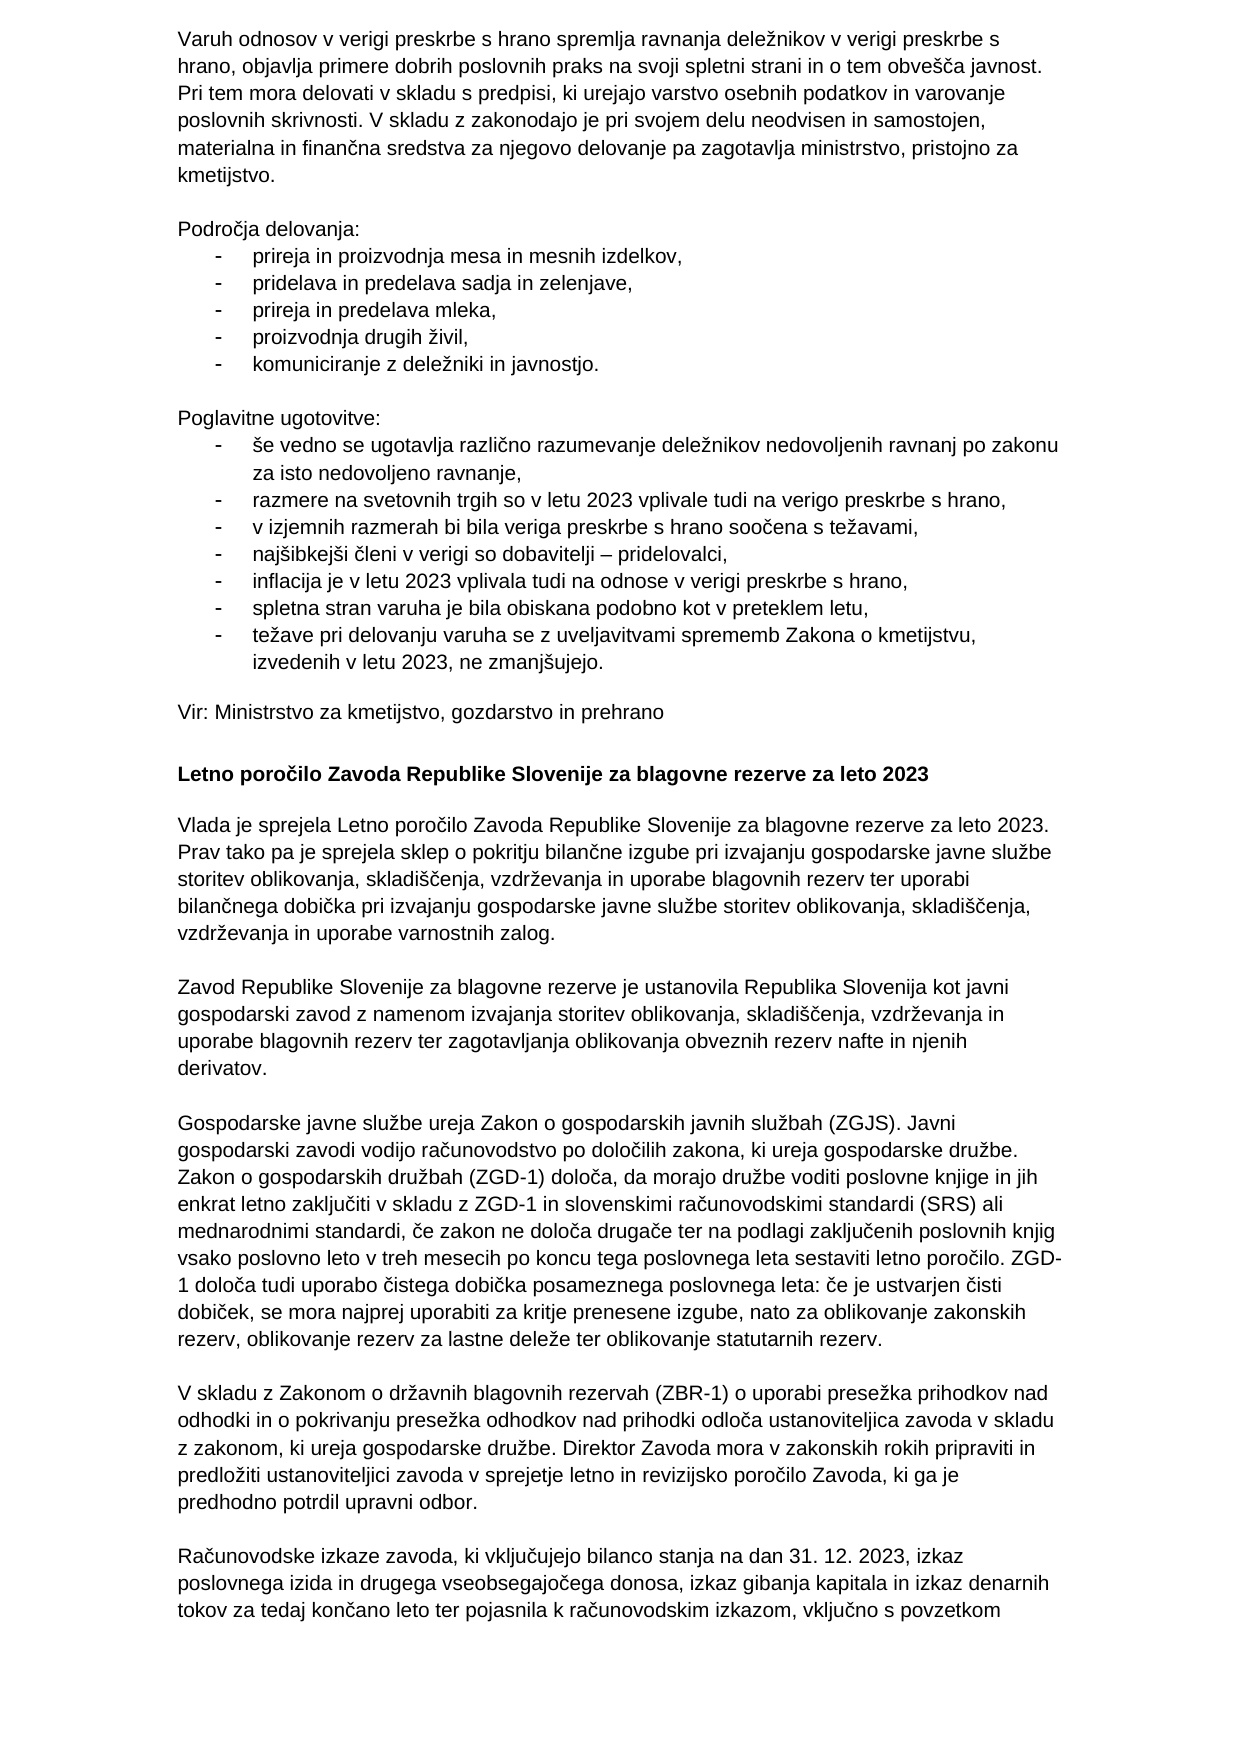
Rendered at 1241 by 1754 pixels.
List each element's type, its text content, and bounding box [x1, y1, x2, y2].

list še vedno se ugotavlja različno razumevanje deležnikov nedovoljenih ravnanj po zakonu za isto nedovoljeno ravnanje, [215, 431, 1063, 485]
text Gospodarske javne službe ureja Zakon o gospodarskih javnih službah (ZGJS). Javni gospodarski zavodi vodijo računovodstvo po določilih zakona, ki ureja gospodarske družbe. [177, 1108, 1063, 1162]
text Zavod Republike Slovenije za blagovne rezerve je ustanovila Republika Slovenija kot javni gospodarski zavod z namenom izvajanja storitev oblikovanja, skladiščenja, vzdrževanja in uporabe blagovnih rezerv ter zagotavljanja oblikovanja obveznih rezerv nafte in njenih derivatov. [177, 973, 1063, 1081]
text Vlada je sprejela Letno poročilo Zavoda Republike Slovenije za blagovne rezerve za leto 2023. Prav tako pa je sprejela sklep o pokritju bilančne izgube pri izvajanju gospodarske javne službe storitev oblikovanja, skladiščenja, vzdrževanja in uporabe blagovnih rezerv ter uporabi bilančnega dobička pri izvajanju gospodarske javne službe storitev oblikovanja, skladiščenja, vzdrževanja in uporabe varnostnih zalog. [177, 810, 1063, 946]
text Varuh odnosov v verigi preskrbe s hrano spremlja ravnanja deležnikov v verigi preskrbe s hrano, objavlja primere dobrih poslovnih praks na svoji spletni strani in o tem obvešča javnost. Pri tem mora delovati v skladu s predpisi, ki urejajo varstvo osebnih podatkov in varovanje poslovnih skrivnosti. V skladu z zakonodajo je pri svojem delu neodvisen in samostojen, materialna in finančna sredstva za njegovo delovanje pa zagotavlja ministrstvo, pristojno za kmetijstvo. [177, 25, 1063, 187]
list težave pri delovanju varuha se z uveljavitvami sprememb Zakona o kmetijstvu, izvedenih v letu 2023, ne zmanjšujejo. [215, 621, 1063, 675]
text Zakon o gospodarskih družbah (ZGD-1) določa, da morajo družbe voditi poslovne knjige in jih enkrat letno zaključiti v skladu z ZGD-1 in slovenskimi računovodskimi standardi (SRS) ali mednarodnimi standardi, če zakon ne določa drugače ter na podlagi zaključenih poslovnih knjig vsako poslovno leto v treh mesecih po koncu tega poslovnega leta sestaviti letno poročilo. ZGD-1 določa tudi uporabo čistega dobička posameznega poslovnega leta: če je ustvarjen čisti dobiček, se mora najprej uporabiti za kritje prenesene izgube, nato za oblikovanje zakonskih rezerv, oblikovanje rezerv za lastne deleže ter oblikovanje statutarnih rezerv. [177, 1162, 1063, 1352]
text Področja delovanja: [177, 214, 1063, 242]
list prireja in proizvodnja mesa in mesnih izdelkov, [215, 242, 1063, 269]
list spletna stran varuha je bila obiskana podobno kot v preteklem letu, [215, 594, 1063, 621]
list komuniciranje z deležniki in javnostjo. [215, 350, 1063, 377]
list proizvodnja drugih živil, [215, 323, 1063, 350]
text Poglavitne ugotovitve: [177, 404, 1063, 431]
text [177, 1542, 1063, 1623]
text Vir: Ministrstvo za kmetijstvo, gozdarstvo in prehrano [177, 700, 1063, 724]
list razmere na svetovnih trgih so v letu 2023 vplivale tudi na verigo preskrbe s hrano, [215, 485, 1063, 512]
text V skladu z Zakonom o državnih blagovnih rezervah (ZBR-1) o uporabi presežka prihodkov nad odhodki in o pokrivanju presežka odhodkov nad prihodki odloča ustanoviteljica zavoda v skladu z zakonom, ki ureja gospodarske družbe. Direktor Zavoda mora v zakonskih rokih pripraviti in predložiti ustanoviteljici zavoda v sprejetje letno in revizijsko poročilo Zavoda, ki ga je predhodno potrdil upravni odbor. [177, 1379, 1063, 1514]
list inflacija je v letu 2023 vplivala tudi na odnose v verigi preskrbe s hrano, [215, 567, 1063, 594]
list v izjemnih razmerah bi bila veriga preskrbe s hrano soočena s težavami, [215, 512, 1063, 539]
list pridelava in predelava sadja in zelenjave, [215, 269, 1063, 296]
list najšibkejši členi v verigi so dobavitelji – pridelovalci, [215, 539, 1063, 567]
subtitle Letno poročilo Zavoda Republike Slovenije za blagovne rezerve za leto 2023 [177, 761, 1063, 785]
list prireja in predelava mleka, [215, 296, 1063, 323]
